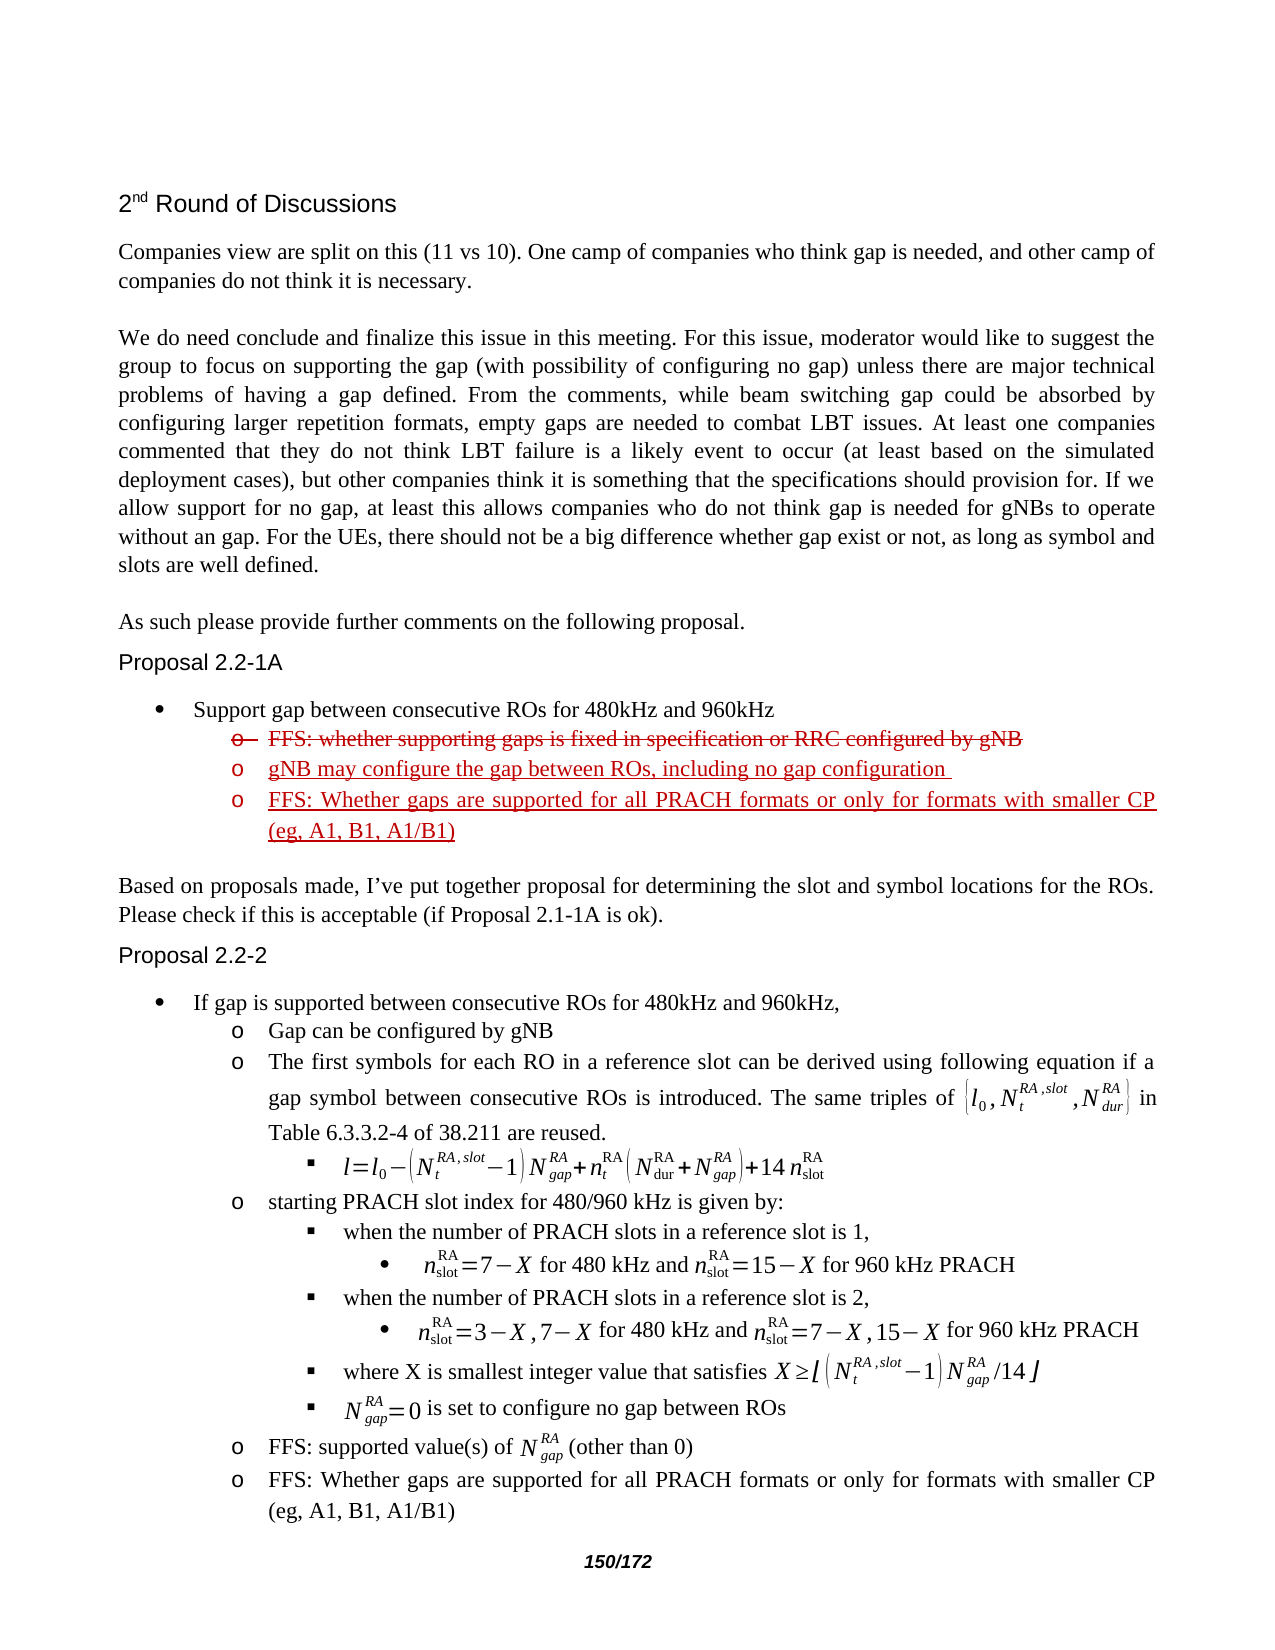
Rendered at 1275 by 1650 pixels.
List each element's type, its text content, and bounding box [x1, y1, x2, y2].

list when the number of PRACH slots in a reference slot is 2, [306, 1284, 1157, 1310]
list FFS: Whether gaps are supported for all PRACH formats or only for formats with smaller CP (eg, A1, B1, A1/B1) [231, 786, 1157, 844]
list for 480 kHz and for 960 kHz PRACH [381, 1312, 1157, 1350]
list FFS: Whether gaps are supported for all PRACH formats or only for formats with smaller CP (eg, A1, B1, A1/B1) [231, 1467, 1157, 1523]
subtitle Proposal 2.2-1A [118, 649, 1157, 675]
list starting PRACH slot index for 480/960 kHz is given by: [231, 1188, 1157, 1216]
list Support gap between consecutive ROs for 480kHz and 960kHz [156, 696, 1157, 723]
text Based on proposals made, I’ve put together proposal for determining the slot and symbol locations for the ROs. Please check if this is acceptable (if Proposal 2.1-1A is ok). [118, 872, 1157, 927]
list The first symbols for each RO in a reference slot can be derived using following equation if a gap symbol between consecutive ROs is introduced. The same triples of in Table 6.3.3.2-4 of 38.211 are reused. [231, 1048, 1157, 1145]
list FFS: supported value(s) of (other than 0) [231, 1429, 1157, 1464]
list Gap can be configured by gNB [231, 1017, 1157, 1046]
list when the number of PRACH slots in a reference slot is 1, [306, 1218, 1157, 1244]
list FFS: whether supporting gaps is fixed in specification or RRC configured by gNB [231, 725, 1157, 753]
list is set to configure no gap between ROs [306, 1392, 1157, 1427]
list for 480 kHz and for 960 kHz PRACH [381, 1247, 1157, 1282]
list If gap is supported between consecutive ROs for 480kHz and 960kHz, [156, 989, 1157, 1015]
subtitle 2nd Round of Discussions [118, 189, 1157, 217]
list gNB may configure the gap between ROs, including no gap configuration [231, 755, 1157, 783]
text We do need conclude and finalize this issue in this meeting. For this issue, moderator would like to suggest the group to focus on supporting the gap (with possibility of configuring no gap) unless there are major technical problems of having a gap defined. From the comments, while beam switching gap could be absorbed by configuring larger repetition formats, empty gaps are needed to combat LBT issues. At least one companies commented that they do not think LBT failure is a likely event to occur (at least based on the simulated deployment cases), but other companies think it is something that the specifications should provision for. If we allow support for no gap, at least this allows companies who do not think gap is needed for gNBs to operate without an gap. For the UEs, there should not be a big difference whether gap exist or not, as long as symbol and slots are well defined. [118, 324, 1157, 578]
list where X is smallest integer value that satisfies [306, 1352, 1157, 1390]
text As such please provide further comments on the following proposal. [118, 608, 1157, 634]
text Companies view are split on this (11 vs 10). One camp of companies who think gap is needed, and other camp of companies do not think it is necessary. [118, 238, 1157, 293]
subtitle Proposal 2.2-2 [118, 942, 1157, 968]
